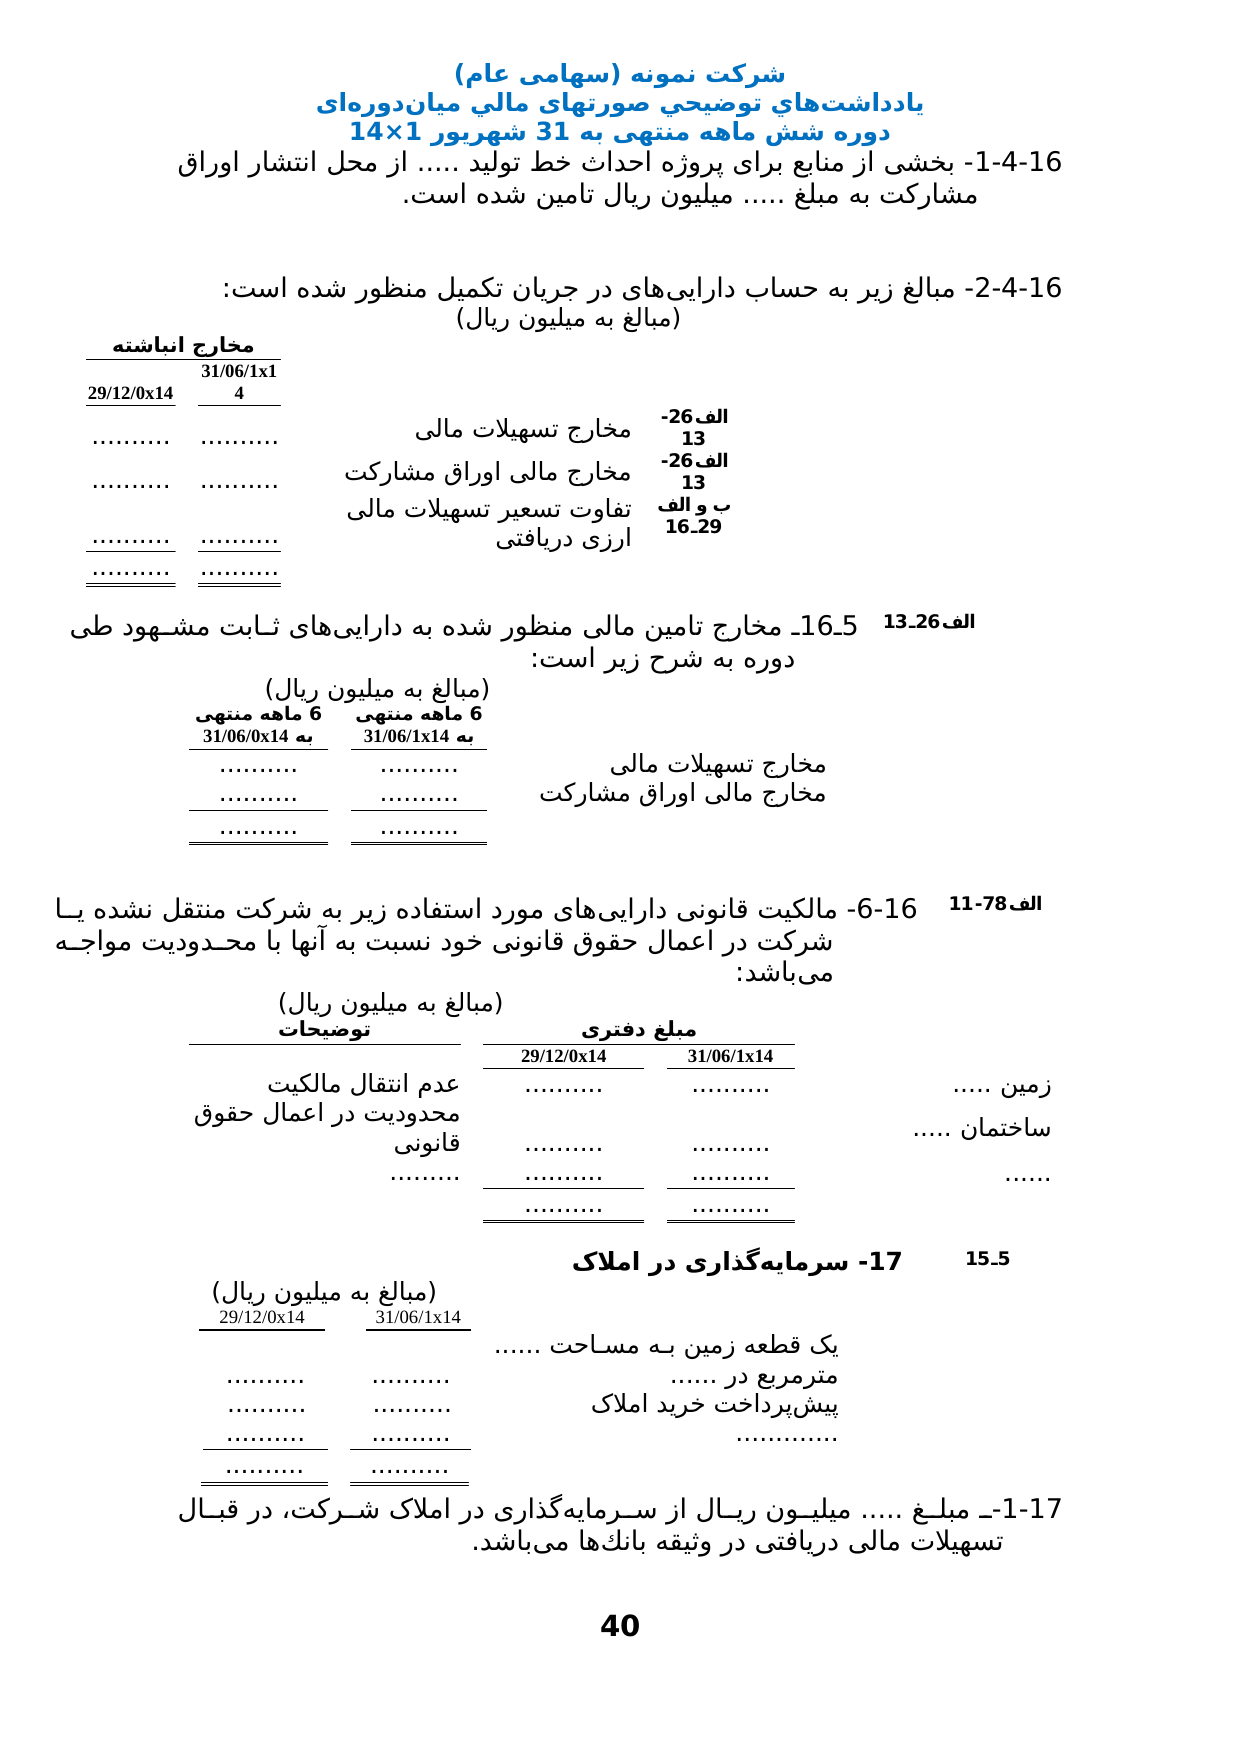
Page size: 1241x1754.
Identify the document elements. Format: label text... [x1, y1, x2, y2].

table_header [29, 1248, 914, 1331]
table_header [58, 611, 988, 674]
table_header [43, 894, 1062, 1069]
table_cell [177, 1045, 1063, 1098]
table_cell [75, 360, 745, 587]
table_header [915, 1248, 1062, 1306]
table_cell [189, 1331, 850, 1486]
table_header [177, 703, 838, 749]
text (مبالغ به میلیون ریال) [177, 304, 1063, 333]
text 1-4-16- بخشی از منابع برای پروژه احداث خط تولید ..... از محل انتشار اوراق مشارکت به مبلغ ..... میلیون ریال تامین شده است. [177, 147, 1063, 210]
text 1-17- مبلغ ..... میلیون ریال از سرمایه‌گذاری در املاک شرکت، در قبال تسهيلات مالى دريافتى در وثیقه بانك‌ها می‌باشد. [177, 1494, 1063, 1557]
text (مبالغ به میلیون ریال) [177, 674, 1063, 703]
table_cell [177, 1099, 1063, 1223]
text 2-4-16- مبالغ زیر به حساب دارایی‌های در جریان تکمیل منظور شده است: [177, 272, 1063, 304]
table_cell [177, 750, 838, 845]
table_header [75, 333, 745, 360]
